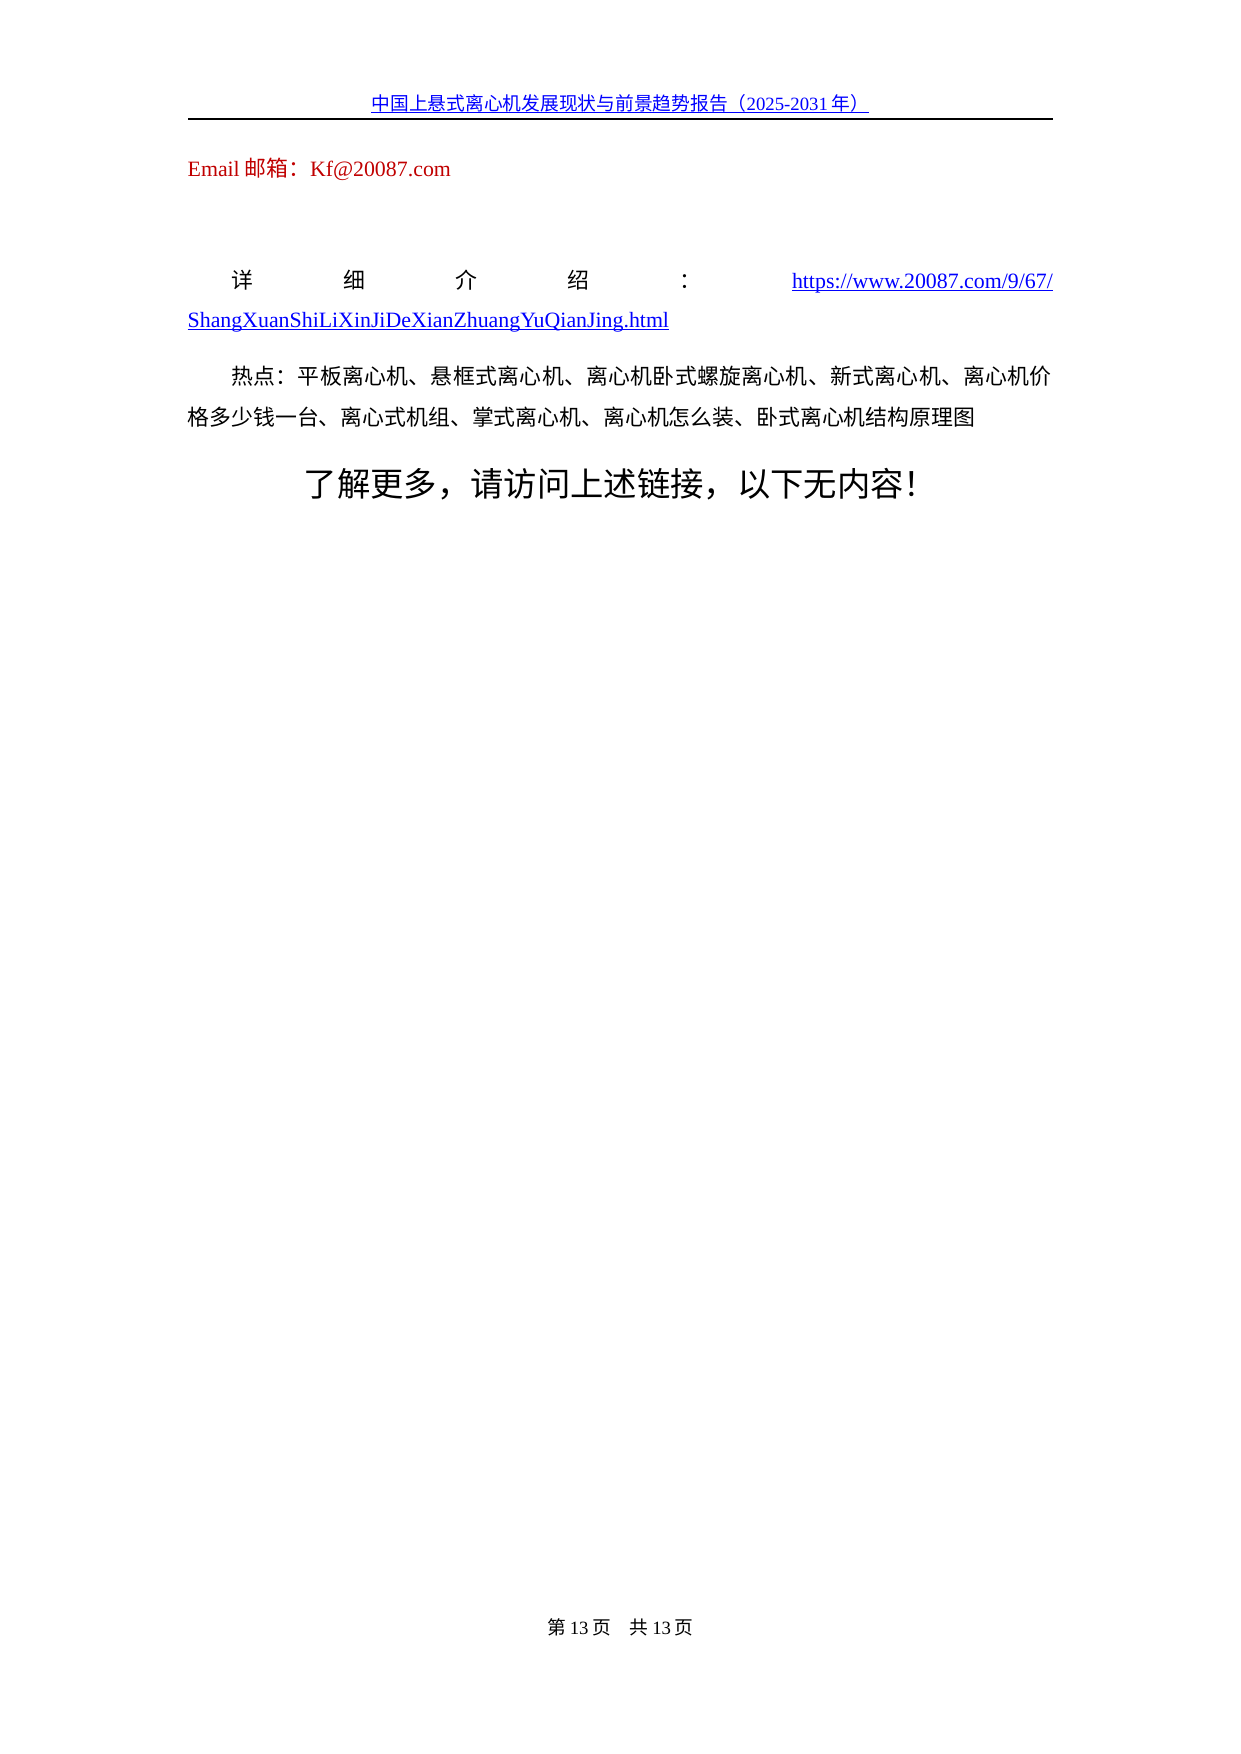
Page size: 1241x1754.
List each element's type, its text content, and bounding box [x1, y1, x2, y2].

text Email邮箱：Kf@20087.com [187, 150, 1053, 183]
text 热点：平板离心机、悬框式离心机、离心机卧式螺旋离心机、新式离心机、离心机价格多少钱一台、离心式机组、掌式离心机、离心机怎么装、卧式离心机结构原理图 [187, 359, 1053, 432]
title 了解更多，请访问上述链接，以下无内容！ [187, 449, 1053, 514]
text 详细介绍：https://www.20087.com/9/67/ShangXuanShiLiXinJiDeXianZhuangYuQianJing.html [187, 263, 1053, 336]
